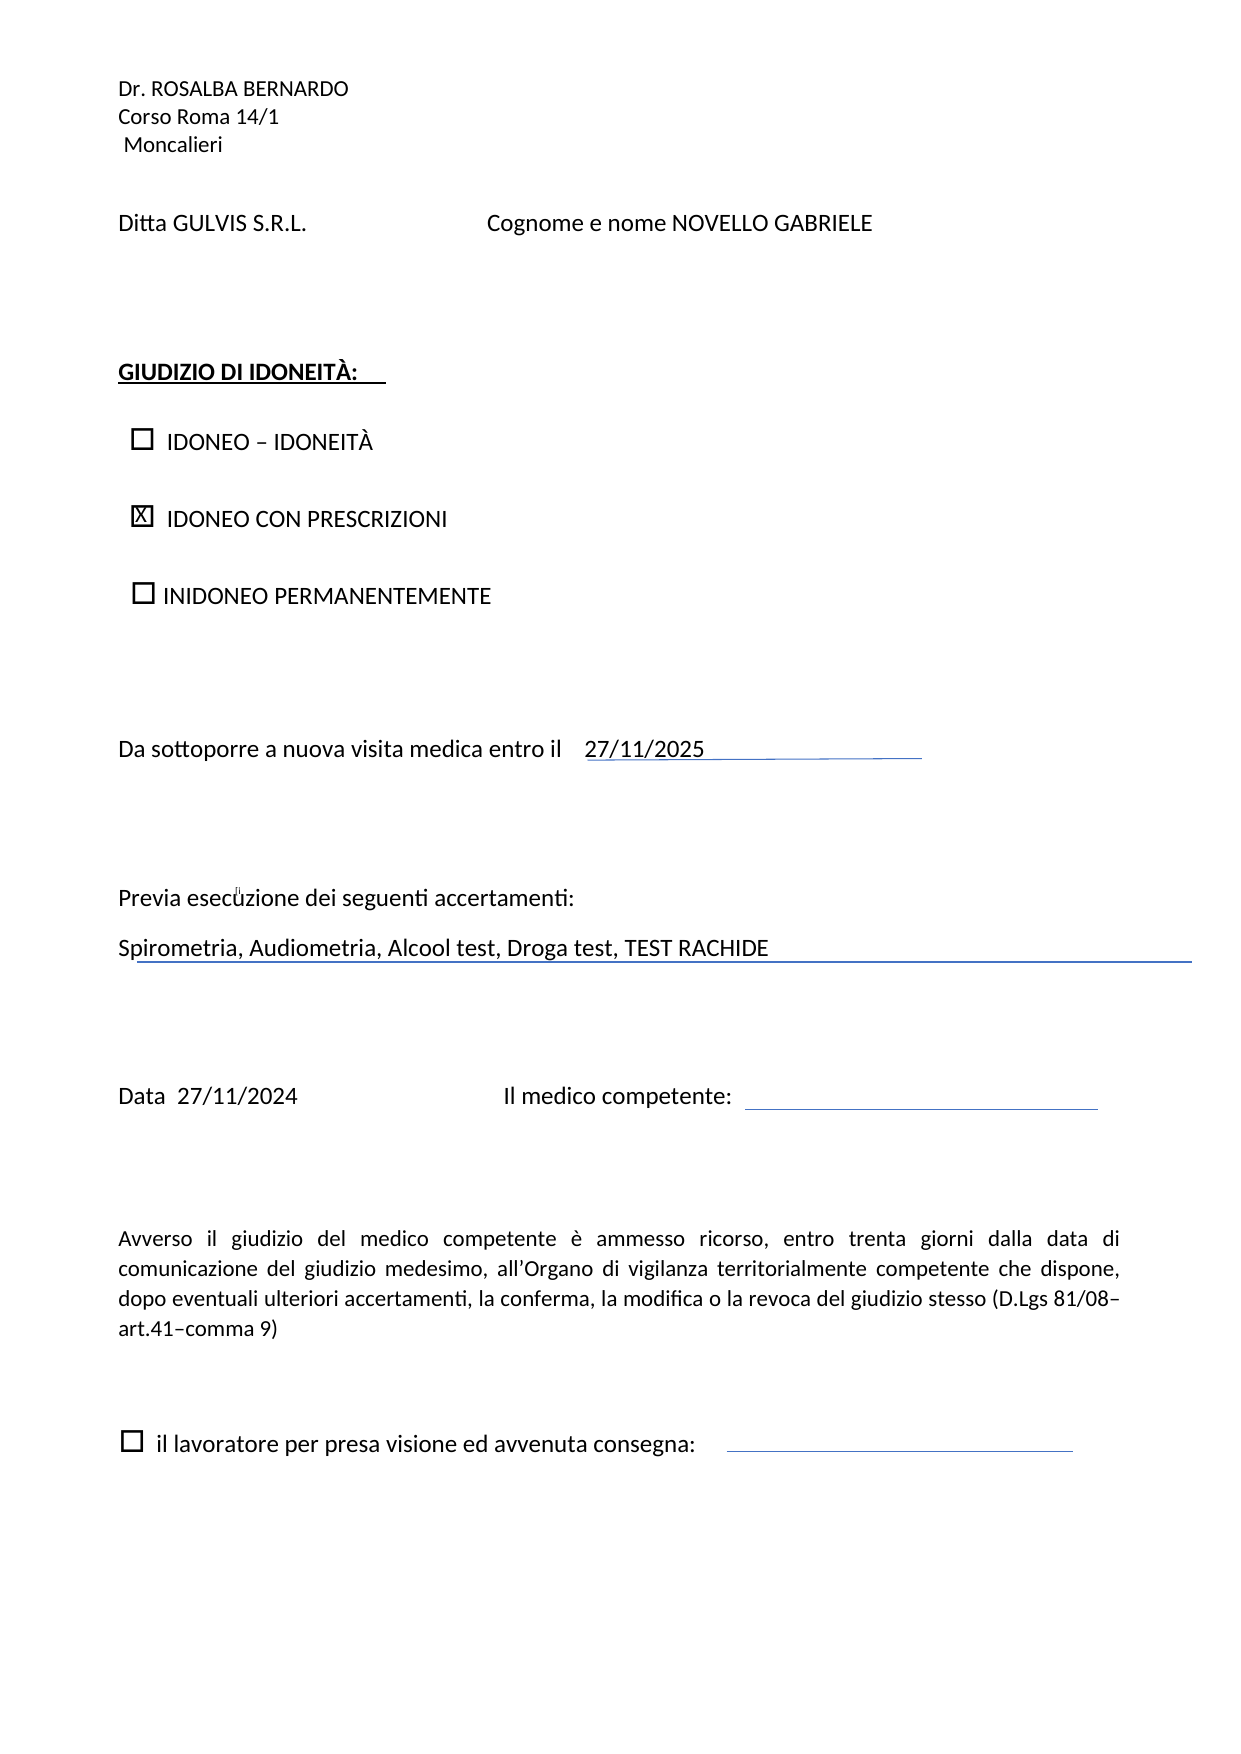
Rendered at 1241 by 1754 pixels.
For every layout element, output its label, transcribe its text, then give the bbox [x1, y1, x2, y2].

text □ IDONEO – IDONEITÀ [118, 406, 1122, 462]
text □ il lavoratore per presa visione ed avvenuta consegna: [118, 1408, 1122, 1464]
text Previa esecuzione dei seguenti accertamenti: [118, 882, 1122, 913]
text GIUDIZIO DI IDONEITÀ: [118, 356, 1122, 387]
text Data 27/11/2024 Il medico competente: [118, 1080, 1122, 1111]
text □ IDONEO CON PRESCRIZIONI [118, 483, 1122, 539]
text Da sottoporre a nuova visita medica entro il 27/11/2025 [118, 733, 1122, 764]
text Ditta GULVIS S.R.L. Cognome e nome NOVELLO GABRIELE [118, 207, 1122, 238]
text Avverso il giudizio del medico competente è ammesso ricorso, entro trenta giorni dalla data di comunicazione del giudizio medesimo, all’Organo di vigilanza territorialmente competente che dispone, dopo eventuali ulteriori accertamenti, la conferma, la modifica o la revoca del giudizio stesso (D.Lgs 81/08–art.41–comma 9) [118, 1224, 1122, 1342]
text Spirometria, Audiometria, Alcool test, Droga test, TEST RACHIDE [118, 932, 1122, 962]
text □ INIDONEO PERMANENTEMENTE [118, 560, 1122, 616]
